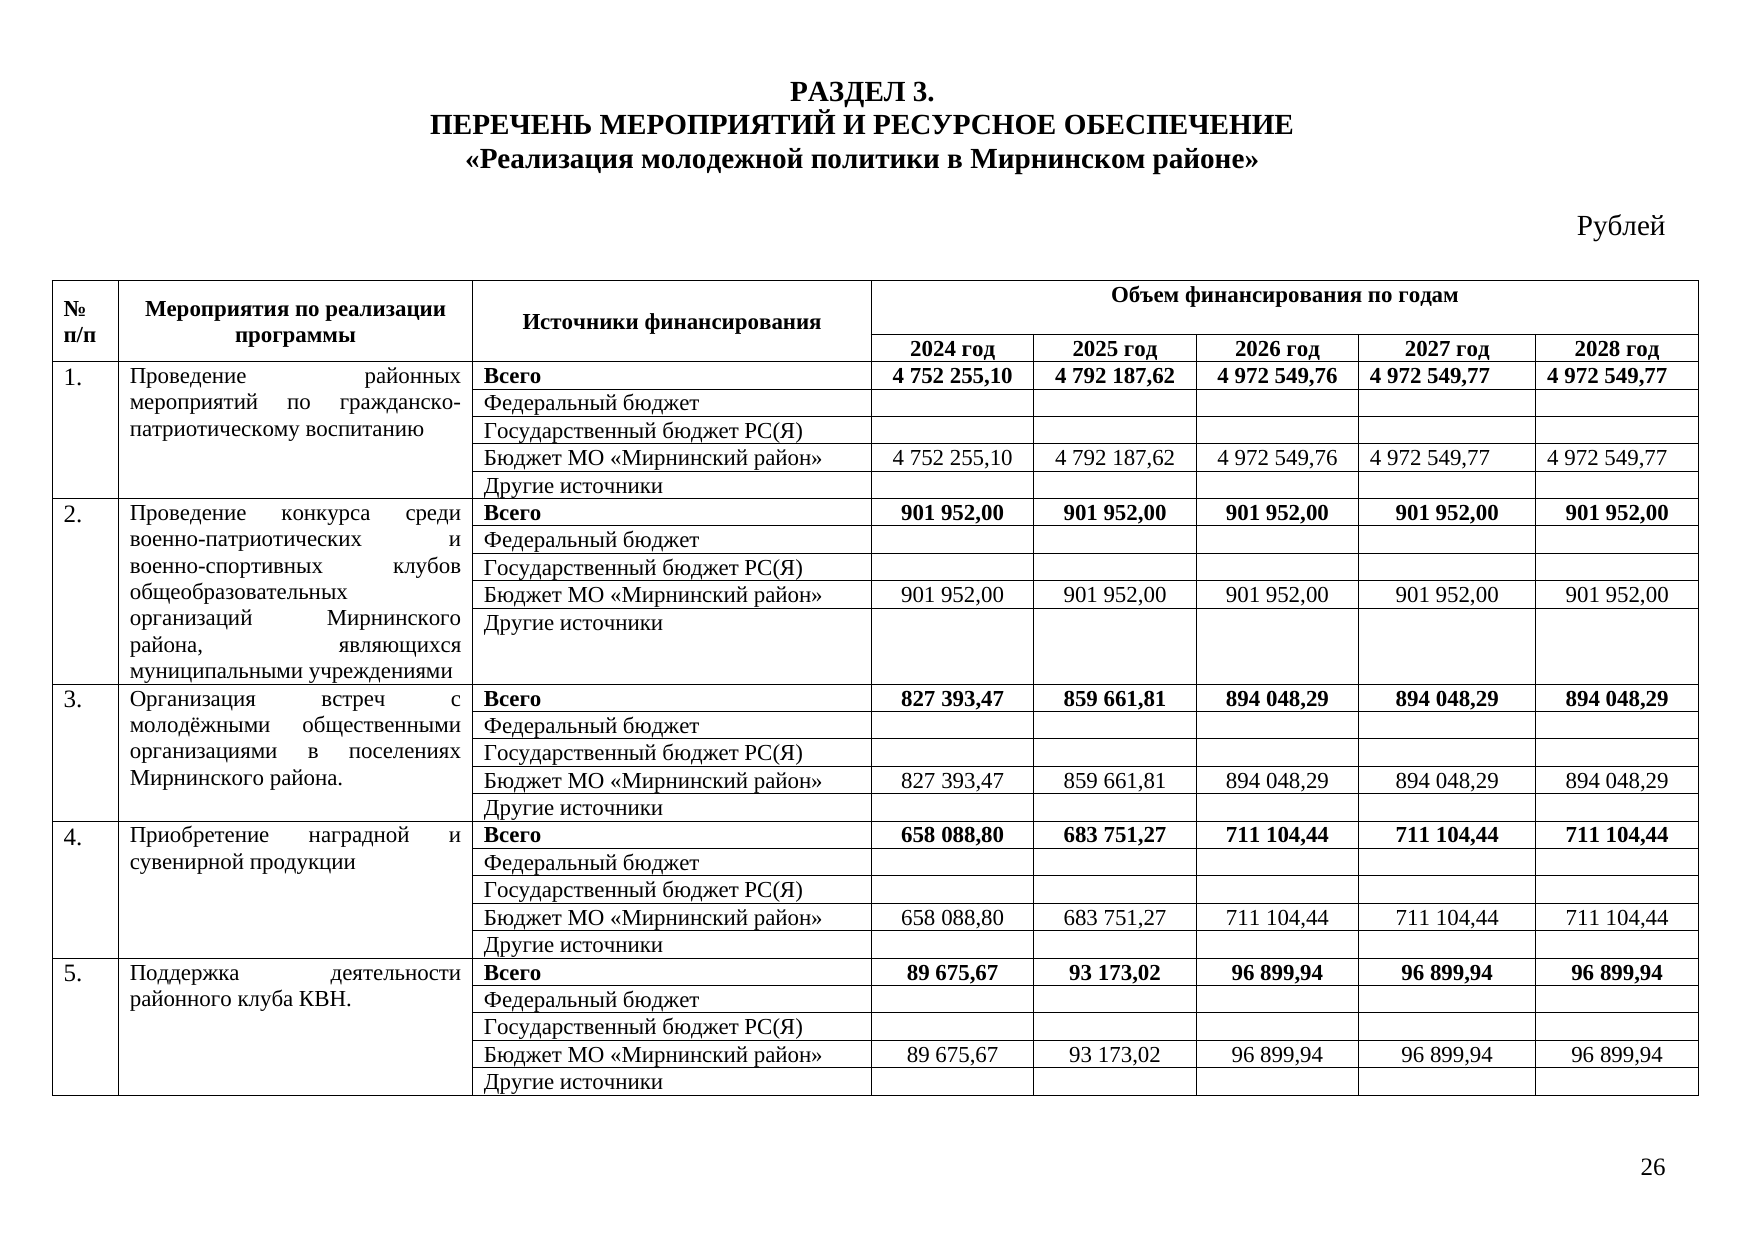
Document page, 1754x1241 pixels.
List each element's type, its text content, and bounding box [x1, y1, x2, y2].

table_cell 711 104,44 [1197, 904, 1358, 930]
table_cell 96 899,94 [1359, 959, 1535, 985]
table_cell Другие источники [473, 609, 871, 683]
table_cell 711 104,44 [1197, 822, 1358, 848]
table_cell 2024 год [872, 335, 1033, 361]
table_cell [1034, 739, 1196, 766]
table_cell [1359, 554, 1535, 580]
table_cell Проведение конкурса среди военно-патриотических и военно-спортивных клубов общеобразовательных организаций Мирнинского района, являющихся муниципальными учреждениями [119, 499, 472, 683]
table_cell Всего [473, 685, 871, 711]
table_cell [1197, 609, 1358, 683]
table_cell [1536, 1013, 1698, 1040]
table_cell Федеральный бюджет [473, 986, 871, 1012]
table_cell 2027 год [1359, 335, 1535, 361]
table_cell [53, 685, 118, 821]
table_cell [872, 849, 1033, 875]
table_cell 4 972 549,77 [1359, 362, 1535, 388]
table_cell [1034, 876, 1196, 903]
table_cell [872, 739, 1033, 766]
table_cell [1359, 794, 1535, 821]
table_cell [872, 390, 1033, 416]
table_cell [1197, 712, 1358, 738]
table_cell 894 048,29 [1197, 685, 1358, 711]
table_cell Другие источники [473, 931, 871, 957]
table_cell [1197, 739, 1358, 766]
table_cell [1536, 849, 1698, 875]
table_cell [1197, 526, 1358, 553]
table_cell [1359, 390, 1535, 416]
table_cell 2026 год [1197, 335, 1358, 361]
table_cell Поддержка деятельности районного клуба КВН. [119, 959, 472, 1094]
table_cell Всего [473, 822, 871, 848]
table_cell [1197, 390, 1358, 416]
table_cell [1197, 554, 1358, 580]
table_cell 96 899,94 [1536, 1041, 1698, 1067]
table_cell [1034, 609, 1196, 683]
table_cell [1536, 417, 1698, 443]
table_cell [1034, 1068, 1196, 1094]
table_cell [1359, 609, 1535, 683]
table_cell Федеральный бюджет [473, 526, 871, 553]
table_cell [1536, 876, 1698, 903]
table_cell [872, 931, 1033, 957]
table_cell 901 952,00 [1197, 581, 1358, 608]
table_cell 93 173,02 [1034, 1041, 1196, 1067]
table_cell 901 952,00 [1034, 499, 1196, 525]
table_cell Федеральный бюджет [473, 712, 871, 738]
table_cell [1197, 472, 1358, 498]
table_cell 96 899,94 [1536, 959, 1698, 985]
table_cell 901 952,00 [872, 581, 1033, 608]
table_cell [53, 499, 118, 683]
list ПЕРЕЧЕНЬ МЕРОПРИЯТИЙ И РЕСУРСНОЕ ОБЕСПЕЧЕНИЕ [59, 107, 1665, 141]
table_cell [1197, 417, 1358, 443]
table_cell 4 972 549,76 [1197, 362, 1358, 388]
table_cell Государственный бюджет РС(Я) [473, 876, 871, 903]
table_cell [872, 609, 1033, 683]
table_cell 827 393,47 [872, 767, 1033, 793]
table_cell 827 393,47 [872, 685, 1033, 711]
list РАЗДЕЛ 3. [59, 74, 1665, 107]
table_cell 2025 год [1034, 335, 1196, 361]
table_cell [872, 712, 1033, 738]
table_cell [872, 794, 1033, 821]
table_cell Государственный бюджет РС(Я) [473, 417, 871, 443]
table_header Мероприятия по реализации программы [119, 281, 472, 361]
table_cell [1536, 609, 1698, 683]
table_cell Бюджет МО «Мирнинский район» [473, 444, 871, 471]
table_cell [1536, 739, 1698, 766]
table_cell 859 661,81 [1034, 685, 1196, 711]
table_cell 711 104,44 [1536, 904, 1698, 930]
table_cell 4 972 549,77 [1536, 444, 1698, 471]
table_cell 96 899,94 [1197, 959, 1358, 985]
table_cell [1359, 849, 1535, 875]
table_cell [872, 526, 1033, 553]
table_cell [1034, 554, 1196, 580]
table_cell 4 972 549,77 [1359, 444, 1535, 471]
table_cell [1034, 390, 1196, 416]
table_cell [872, 986, 1033, 1012]
table_cell [1034, 931, 1196, 957]
table_cell [1359, 931, 1535, 957]
table_cell 89 675,67 [872, 959, 1033, 985]
table_cell [1197, 1013, 1358, 1040]
table_cell [1197, 986, 1358, 1012]
table_cell [872, 472, 1033, 498]
table_cell 901 952,00 [1034, 581, 1196, 608]
table_cell [1034, 526, 1196, 553]
table_cell [1034, 417, 1196, 443]
table_cell [53, 822, 118, 957]
table_cell [1359, 876, 1535, 903]
table_cell [1536, 472, 1698, 498]
table_cell 96 899,94 [1359, 1041, 1535, 1067]
table_cell Всего [473, 499, 871, 525]
table_cell [1359, 739, 1535, 766]
table_cell 683 751,27 [1034, 904, 1196, 930]
table_cell 859 661,81 [1034, 767, 1196, 793]
table_cell [1359, 986, 1535, 1012]
table_cell Государственный бюджет РС(Я) [473, 554, 871, 580]
table_cell [1536, 794, 1698, 821]
table_cell [1197, 931, 1358, 957]
text «Реализация молодежной политики в Мирнинском районе» [59, 141, 1665, 174]
table_cell 711 104,44 [1359, 822, 1535, 848]
table_cell 901 952,00 [872, 499, 1033, 525]
table_header Источники финансирования [473, 281, 871, 361]
table_cell Бюджет МО «Мирнинский район» [473, 767, 871, 793]
table_cell Проведение районных мероприятий по гражданско-патриотическому воспитанию [119, 362, 472, 498]
table_cell Бюджет МО «Мирнинский район» [473, 1041, 871, 1067]
table_cell [1359, 526, 1535, 553]
table_cell [1536, 1068, 1698, 1094]
table_cell 901 952,00 [1536, 499, 1698, 525]
table_cell 4 972 549,77 [1536, 362, 1698, 388]
table_cell 4 792 187,62 [1034, 444, 1196, 471]
table_cell 683 751,27 [1034, 822, 1196, 848]
table_cell [1034, 712, 1196, 738]
table_cell 4 752 255,10 [872, 362, 1033, 388]
table_cell 711 104,44 [1536, 822, 1698, 848]
table_cell [1197, 876, 1358, 903]
table_cell [1034, 1013, 1196, 1040]
table_cell [872, 1013, 1033, 1040]
table_cell [1034, 849, 1196, 875]
table_cell [1536, 554, 1698, 580]
table_cell [872, 1068, 1033, 1094]
table_cell 658 088,80 [872, 904, 1033, 930]
table_cell [872, 417, 1033, 443]
table_cell Другие источники [473, 1068, 871, 1094]
table_cell 894 048,29 [1536, 685, 1698, 711]
table_cell Бюджет МО «Мирнинский район» [473, 581, 871, 608]
table_cell [872, 554, 1033, 580]
table_cell Организация встреч с молодёжными общественными организациями в поселениях Мирнинского района. [119, 685, 472, 821]
table_cell [1536, 931, 1698, 957]
table_cell 901 952,00 [1536, 581, 1698, 608]
table_cell Федеральный бюджет [473, 390, 871, 416]
table_cell 93 173,02 [1034, 959, 1196, 985]
table_cell [1197, 849, 1358, 875]
table_cell 901 952,00 [1197, 499, 1358, 525]
table_cell Всего [473, 362, 871, 388]
table_cell Приобретение наградной и сувенирной продукции [119, 822, 472, 957]
table_cell [1034, 472, 1196, 498]
table_cell Бюджет МО «Мирнинский район» [473, 904, 871, 930]
table_cell Всего [473, 959, 871, 985]
table_cell [1197, 794, 1358, 821]
table_cell 894 048,29 [1359, 767, 1535, 793]
table_cell [1359, 1013, 1535, 1040]
table_cell [1359, 417, 1535, 443]
table_header № п/п [53, 281, 118, 361]
table_cell 2028 год [1536, 335, 1698, 361]
table_cell Государственный бюджет РС(Я) [473, 739, 871, 766]
text Рублей [59, 208, 1665, 242]
table_cell 894 048,29 [1197, 767, 1358, 793]
table_cell 96 899,94 [1197, 1041, 1358, 1067]
table_cell [1359, 472, 1535, 498]
table_cell 4 752 255,10 [872, 444, 1033, 471]
table_header Объем финансирования по годам [872, 281, 1698, 334]
table_cell [1536, 986, 1698, 1012]
table_cell [53, 362, 118, 498]
table_cell 894 048,29 [1536, 767, 1698, 793]
table_cell 711 104,44 [1359, 904, 1535, 930]
table_cell 89 675,67 [872, 1041, 1033, 1067]
table_cell [1359, 1068, 1535, 1094]
table_cell [1536, 390, 1698, 416]
table_cell [1536, 526, 1698, 553]
table_cell 4 972 549,76 [1197, 444, 1358, 471]
table_cell [1034, 986, 1196, 1012]
table_cell [1197, 1068, 1358, 1094]
table_cell Другие источники [473, 794, 871, 821]
table_cell 894 048,29 [1359, 685, 1535, 711]
table_cell [872, 876, 1033, 903]
table_cell Другие источники [473, 472, 871, 498]
table_cell [1536, 712, 1698, 738]
table_cell [53, 959, 118, 1094]
table_cell 901 952,00 [1359, 581, 1535, 608]
table_cell Государственный бюджет РС(Я) [473, 1013, 871, 1040]
table_cell [1359, 712, 1535, 738]
table_cell [1034, 794, 1196, 821]
table_cell 901 952,00 [1359, 499, 1535, 525]
table_cell 4 792 187,62 [1034, 362, 1196, 388]
table_cell Федеральный бюджет [473, 849, 871, 875]
table_cell 658 088,80 [872, 822, 1033, 848]
